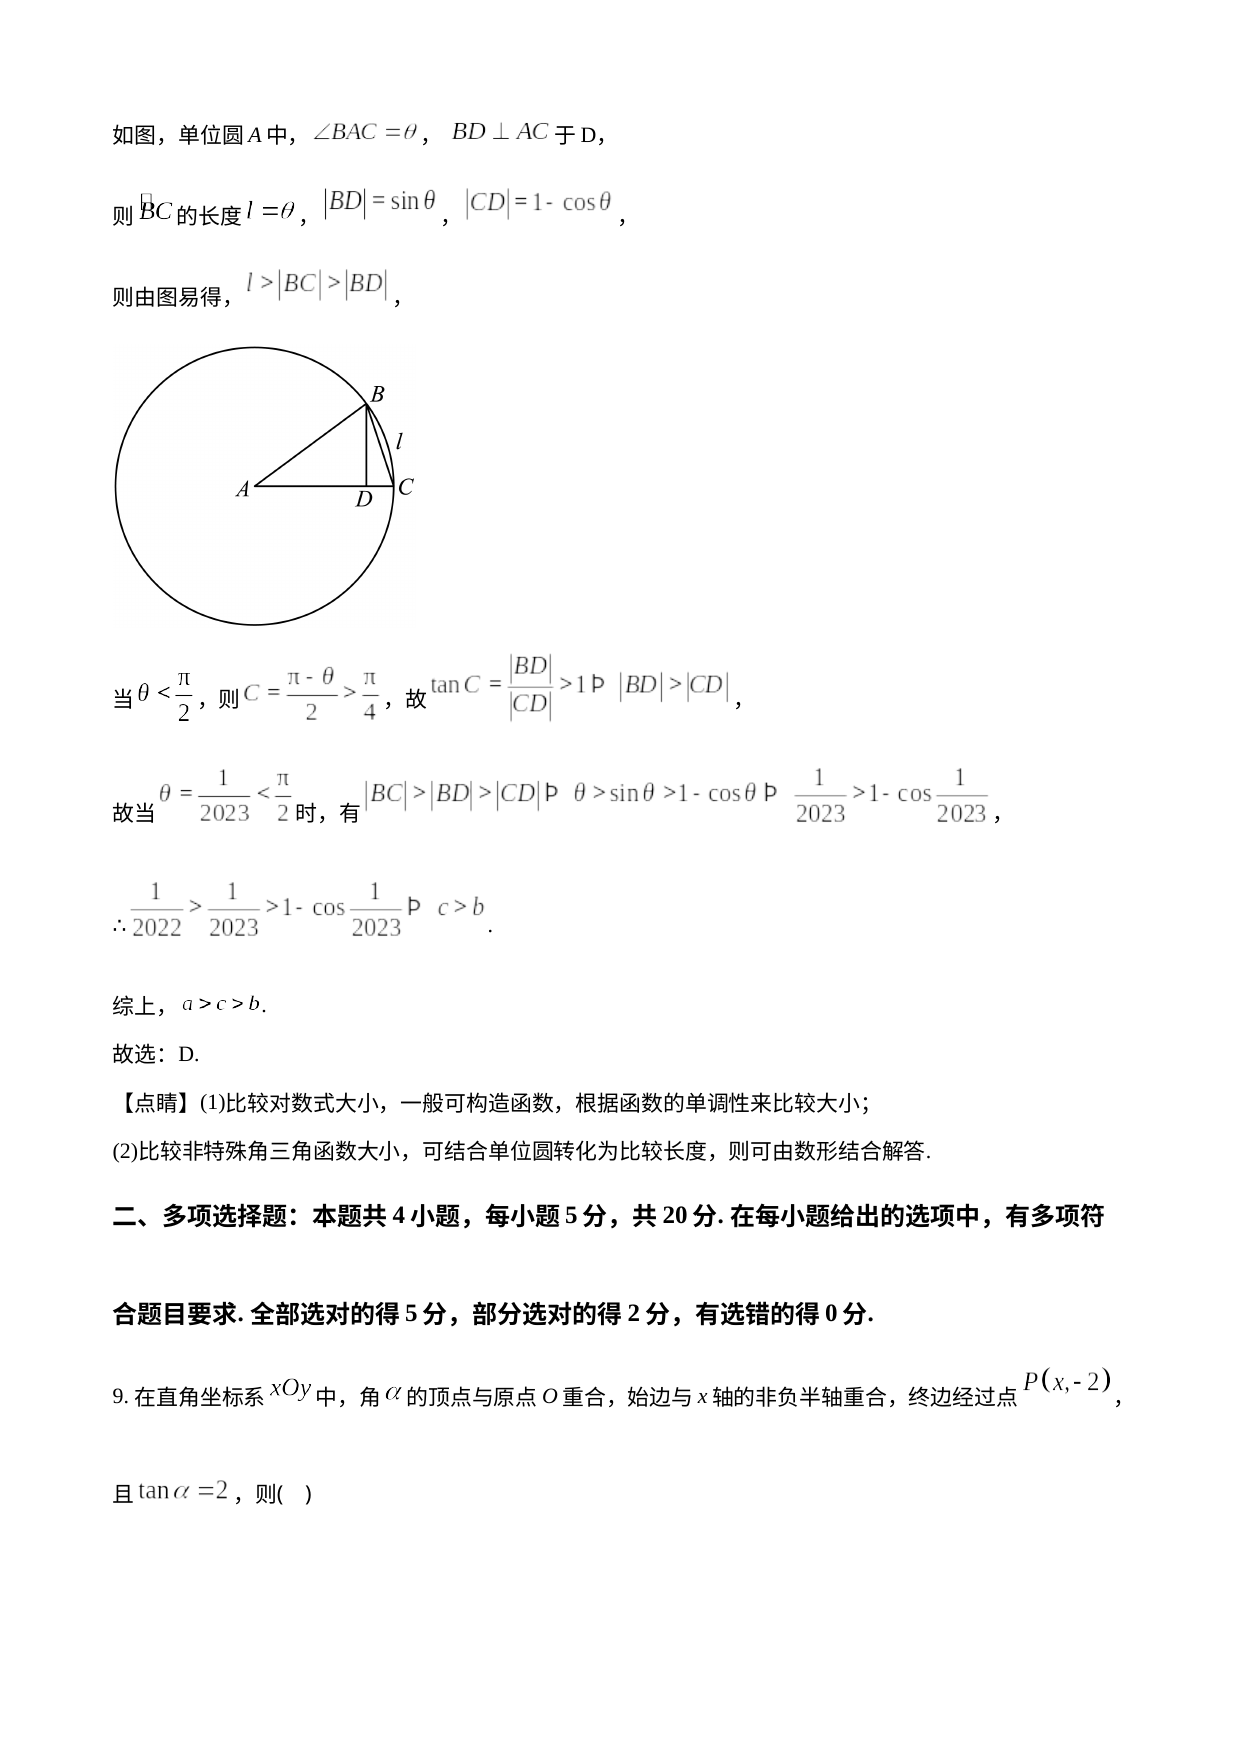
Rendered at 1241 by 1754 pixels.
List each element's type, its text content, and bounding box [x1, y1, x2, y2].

text 综上，. [112, 988, 1128, 1021]
picture [112, 344, 416, 628]
text ∴. [112, 876, 1128, 974]
text 如图，单位圆A中，， 于D， [112, 102, 1128, 167]
text 故选：D. [112, 1037, 1128, 1069]
text 当，则，故， [112, 649, 1128, 747]
text 则的长度，，， [112, 183, 1128, 248]
text 【点睛】(1)比较对数式大小，一般可构造函数，根据函数的单调性来比较大小； (2)比较非特殊角三角函数大小，可结合单位圆转化为比较长度，则可由数形结合解答. [112, 1085, 1128, 1166]
text 9. 在直角坐标系中，角的顶点与原点O重合，始边与x轴的非负半轴重合，终边经过点，且，则( ) [112, 1363, 1128, 1525]
text 故当时，有， [112, 763, 1128, 860]
text 二、多项选择题：本题共4小题，每小题5分，共20分. 在每小题给出的选项中，有多项符合题目要求. 全部选对的得5分，部分选对的得2分，有选错的得0分. [112, 1182, 1128, 1345]
text 则由图易得，， [112, 263, 1128, 328]
